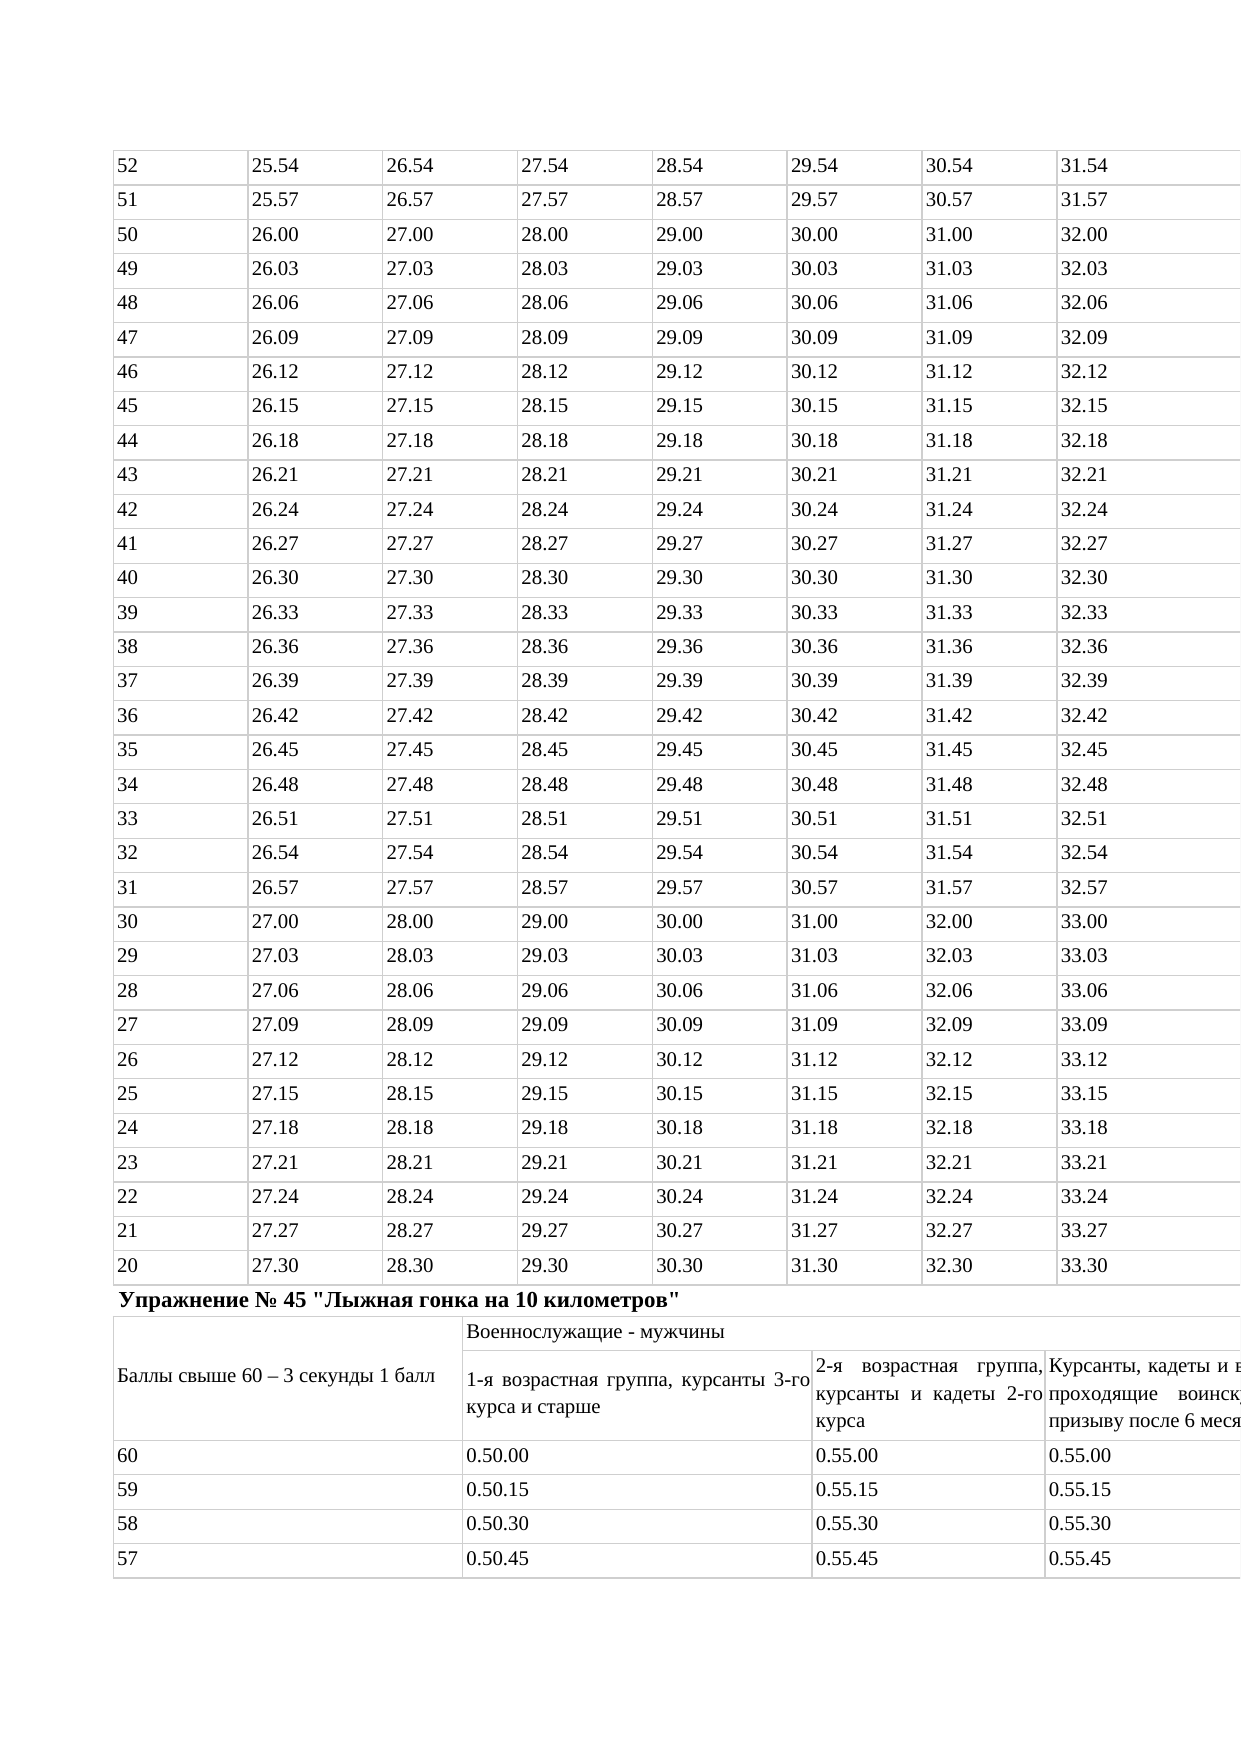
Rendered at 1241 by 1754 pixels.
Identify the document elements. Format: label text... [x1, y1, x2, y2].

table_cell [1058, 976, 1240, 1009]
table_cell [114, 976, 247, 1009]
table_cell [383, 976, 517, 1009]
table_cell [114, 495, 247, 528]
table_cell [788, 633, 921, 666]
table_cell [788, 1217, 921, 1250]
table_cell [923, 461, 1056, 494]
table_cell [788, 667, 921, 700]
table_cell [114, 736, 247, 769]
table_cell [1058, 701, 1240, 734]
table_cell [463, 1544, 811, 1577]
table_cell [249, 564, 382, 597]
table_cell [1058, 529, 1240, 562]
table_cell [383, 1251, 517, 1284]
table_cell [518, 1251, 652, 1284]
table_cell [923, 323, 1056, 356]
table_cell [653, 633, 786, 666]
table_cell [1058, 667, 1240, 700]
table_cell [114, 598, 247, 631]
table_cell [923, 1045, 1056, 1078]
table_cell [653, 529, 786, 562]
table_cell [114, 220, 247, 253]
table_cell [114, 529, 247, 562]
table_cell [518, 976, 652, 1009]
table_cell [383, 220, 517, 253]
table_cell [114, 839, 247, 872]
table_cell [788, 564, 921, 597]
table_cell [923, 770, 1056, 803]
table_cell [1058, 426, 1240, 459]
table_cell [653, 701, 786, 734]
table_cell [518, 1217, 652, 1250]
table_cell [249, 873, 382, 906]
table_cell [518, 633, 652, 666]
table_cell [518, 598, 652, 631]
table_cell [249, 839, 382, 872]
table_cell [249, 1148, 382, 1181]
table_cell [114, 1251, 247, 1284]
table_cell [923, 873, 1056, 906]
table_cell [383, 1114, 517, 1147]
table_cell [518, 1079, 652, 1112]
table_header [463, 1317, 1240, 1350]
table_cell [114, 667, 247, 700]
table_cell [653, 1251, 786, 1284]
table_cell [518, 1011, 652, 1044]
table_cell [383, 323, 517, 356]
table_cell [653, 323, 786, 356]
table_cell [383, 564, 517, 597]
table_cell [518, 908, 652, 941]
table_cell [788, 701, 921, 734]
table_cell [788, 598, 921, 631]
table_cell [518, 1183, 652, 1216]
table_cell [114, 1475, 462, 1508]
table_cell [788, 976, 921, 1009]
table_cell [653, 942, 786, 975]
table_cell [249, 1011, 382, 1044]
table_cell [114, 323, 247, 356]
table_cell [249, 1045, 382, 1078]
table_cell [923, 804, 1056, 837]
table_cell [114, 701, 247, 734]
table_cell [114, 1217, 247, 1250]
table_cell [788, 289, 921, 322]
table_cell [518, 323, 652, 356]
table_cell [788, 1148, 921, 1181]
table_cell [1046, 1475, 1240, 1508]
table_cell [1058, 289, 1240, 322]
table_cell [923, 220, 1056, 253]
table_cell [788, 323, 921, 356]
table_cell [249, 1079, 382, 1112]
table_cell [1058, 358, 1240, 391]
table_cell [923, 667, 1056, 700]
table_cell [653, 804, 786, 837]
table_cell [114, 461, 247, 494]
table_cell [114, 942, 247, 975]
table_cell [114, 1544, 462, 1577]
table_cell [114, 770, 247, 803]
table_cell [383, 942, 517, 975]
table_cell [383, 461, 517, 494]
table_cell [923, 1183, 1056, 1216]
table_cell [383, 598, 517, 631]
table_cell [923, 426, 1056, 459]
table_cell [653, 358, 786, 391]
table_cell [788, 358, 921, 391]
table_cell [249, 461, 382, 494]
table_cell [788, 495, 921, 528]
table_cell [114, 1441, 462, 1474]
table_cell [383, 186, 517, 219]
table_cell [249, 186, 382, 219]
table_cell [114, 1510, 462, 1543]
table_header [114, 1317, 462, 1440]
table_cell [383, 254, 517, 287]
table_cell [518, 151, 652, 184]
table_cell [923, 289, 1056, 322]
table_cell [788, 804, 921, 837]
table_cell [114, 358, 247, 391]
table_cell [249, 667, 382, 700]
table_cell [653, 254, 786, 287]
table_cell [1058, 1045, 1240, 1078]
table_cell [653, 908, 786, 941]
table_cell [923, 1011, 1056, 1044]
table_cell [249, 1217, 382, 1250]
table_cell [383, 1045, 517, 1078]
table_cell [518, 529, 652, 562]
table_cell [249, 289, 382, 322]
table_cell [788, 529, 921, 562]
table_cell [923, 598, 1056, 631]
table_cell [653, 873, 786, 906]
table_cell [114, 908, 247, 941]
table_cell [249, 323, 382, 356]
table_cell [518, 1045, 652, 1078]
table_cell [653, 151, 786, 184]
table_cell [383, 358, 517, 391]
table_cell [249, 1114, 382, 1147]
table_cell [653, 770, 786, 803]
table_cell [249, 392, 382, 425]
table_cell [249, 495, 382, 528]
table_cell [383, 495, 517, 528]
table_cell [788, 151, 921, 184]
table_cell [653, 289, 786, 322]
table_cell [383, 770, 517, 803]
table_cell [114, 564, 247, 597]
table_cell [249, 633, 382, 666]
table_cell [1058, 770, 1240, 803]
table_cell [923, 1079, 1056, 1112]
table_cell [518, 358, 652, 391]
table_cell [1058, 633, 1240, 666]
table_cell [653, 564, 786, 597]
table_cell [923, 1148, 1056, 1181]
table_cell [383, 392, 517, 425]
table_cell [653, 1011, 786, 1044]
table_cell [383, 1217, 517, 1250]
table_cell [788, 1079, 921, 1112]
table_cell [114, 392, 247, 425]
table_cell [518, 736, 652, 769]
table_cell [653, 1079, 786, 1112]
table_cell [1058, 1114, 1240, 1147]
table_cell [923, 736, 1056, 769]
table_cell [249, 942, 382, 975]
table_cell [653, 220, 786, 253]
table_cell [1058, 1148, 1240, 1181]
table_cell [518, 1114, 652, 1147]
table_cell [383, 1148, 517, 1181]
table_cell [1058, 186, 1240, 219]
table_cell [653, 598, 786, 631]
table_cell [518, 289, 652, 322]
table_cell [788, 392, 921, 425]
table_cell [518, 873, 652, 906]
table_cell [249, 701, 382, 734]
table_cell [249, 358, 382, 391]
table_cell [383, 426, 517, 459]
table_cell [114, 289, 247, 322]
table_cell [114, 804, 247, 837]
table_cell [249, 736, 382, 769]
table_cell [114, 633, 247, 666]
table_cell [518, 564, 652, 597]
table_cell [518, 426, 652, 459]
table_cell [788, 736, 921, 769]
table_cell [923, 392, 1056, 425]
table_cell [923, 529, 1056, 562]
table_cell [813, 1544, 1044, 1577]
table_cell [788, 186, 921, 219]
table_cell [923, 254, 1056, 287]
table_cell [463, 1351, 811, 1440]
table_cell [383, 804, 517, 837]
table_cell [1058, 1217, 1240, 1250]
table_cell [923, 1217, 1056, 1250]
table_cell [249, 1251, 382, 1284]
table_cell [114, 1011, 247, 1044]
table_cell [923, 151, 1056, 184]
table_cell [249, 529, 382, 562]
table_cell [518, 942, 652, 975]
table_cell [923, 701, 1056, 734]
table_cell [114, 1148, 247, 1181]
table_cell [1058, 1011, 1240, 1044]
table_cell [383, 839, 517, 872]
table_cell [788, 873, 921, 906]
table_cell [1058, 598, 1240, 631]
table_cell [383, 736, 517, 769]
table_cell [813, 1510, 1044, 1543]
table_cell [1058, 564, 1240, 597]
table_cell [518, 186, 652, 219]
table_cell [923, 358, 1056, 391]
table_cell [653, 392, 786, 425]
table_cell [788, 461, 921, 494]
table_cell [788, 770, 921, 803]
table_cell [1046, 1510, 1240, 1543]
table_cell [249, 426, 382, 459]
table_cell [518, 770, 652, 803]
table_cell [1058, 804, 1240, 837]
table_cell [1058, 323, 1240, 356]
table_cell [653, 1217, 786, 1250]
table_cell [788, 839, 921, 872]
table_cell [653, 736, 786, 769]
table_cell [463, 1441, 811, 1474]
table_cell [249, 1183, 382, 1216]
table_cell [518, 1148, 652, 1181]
text Упражнение № 45 "Лыжная гонка на 10 километров" [112, 1286, 1128, 1312]
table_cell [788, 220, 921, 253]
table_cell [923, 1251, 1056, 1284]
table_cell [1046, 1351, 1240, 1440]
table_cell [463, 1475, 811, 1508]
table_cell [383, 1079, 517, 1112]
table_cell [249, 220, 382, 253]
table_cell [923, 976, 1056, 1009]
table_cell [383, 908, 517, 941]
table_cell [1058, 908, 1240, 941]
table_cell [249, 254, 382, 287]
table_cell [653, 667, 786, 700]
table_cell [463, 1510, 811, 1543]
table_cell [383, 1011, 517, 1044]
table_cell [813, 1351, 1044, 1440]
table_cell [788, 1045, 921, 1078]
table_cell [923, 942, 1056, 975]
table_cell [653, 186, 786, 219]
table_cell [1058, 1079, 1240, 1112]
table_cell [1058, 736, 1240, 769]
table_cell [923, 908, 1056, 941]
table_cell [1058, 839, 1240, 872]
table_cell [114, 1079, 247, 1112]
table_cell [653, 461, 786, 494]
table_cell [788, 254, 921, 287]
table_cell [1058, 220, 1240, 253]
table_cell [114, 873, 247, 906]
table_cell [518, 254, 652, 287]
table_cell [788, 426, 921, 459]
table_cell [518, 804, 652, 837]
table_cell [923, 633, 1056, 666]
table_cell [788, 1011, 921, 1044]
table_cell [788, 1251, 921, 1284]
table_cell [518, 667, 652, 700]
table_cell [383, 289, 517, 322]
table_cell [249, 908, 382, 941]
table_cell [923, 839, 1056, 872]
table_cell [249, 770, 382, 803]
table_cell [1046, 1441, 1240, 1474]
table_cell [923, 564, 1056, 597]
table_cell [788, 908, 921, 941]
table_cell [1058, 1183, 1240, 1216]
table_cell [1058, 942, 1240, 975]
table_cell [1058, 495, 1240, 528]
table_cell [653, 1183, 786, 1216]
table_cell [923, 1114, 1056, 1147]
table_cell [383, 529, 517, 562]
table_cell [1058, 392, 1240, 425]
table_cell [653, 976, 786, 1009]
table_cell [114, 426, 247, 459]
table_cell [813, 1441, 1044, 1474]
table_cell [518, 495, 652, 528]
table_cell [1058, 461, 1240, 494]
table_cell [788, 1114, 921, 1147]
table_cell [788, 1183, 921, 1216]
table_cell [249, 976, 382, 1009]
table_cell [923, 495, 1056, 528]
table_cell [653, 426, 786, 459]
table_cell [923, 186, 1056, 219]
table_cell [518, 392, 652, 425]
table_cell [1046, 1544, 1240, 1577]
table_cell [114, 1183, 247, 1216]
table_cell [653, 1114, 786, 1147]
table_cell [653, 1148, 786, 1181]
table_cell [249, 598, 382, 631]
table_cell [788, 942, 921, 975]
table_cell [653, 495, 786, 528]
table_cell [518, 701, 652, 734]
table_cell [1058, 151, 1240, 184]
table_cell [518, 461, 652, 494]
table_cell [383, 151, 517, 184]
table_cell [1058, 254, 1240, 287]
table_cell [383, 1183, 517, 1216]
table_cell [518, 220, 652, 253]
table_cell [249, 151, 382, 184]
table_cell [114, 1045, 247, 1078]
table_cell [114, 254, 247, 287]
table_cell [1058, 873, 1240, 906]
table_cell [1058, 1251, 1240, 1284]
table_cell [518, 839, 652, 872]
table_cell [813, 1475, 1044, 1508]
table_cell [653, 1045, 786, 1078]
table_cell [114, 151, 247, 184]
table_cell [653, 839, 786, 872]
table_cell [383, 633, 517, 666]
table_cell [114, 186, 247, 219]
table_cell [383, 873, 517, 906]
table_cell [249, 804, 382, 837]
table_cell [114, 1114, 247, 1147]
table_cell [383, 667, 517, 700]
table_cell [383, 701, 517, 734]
